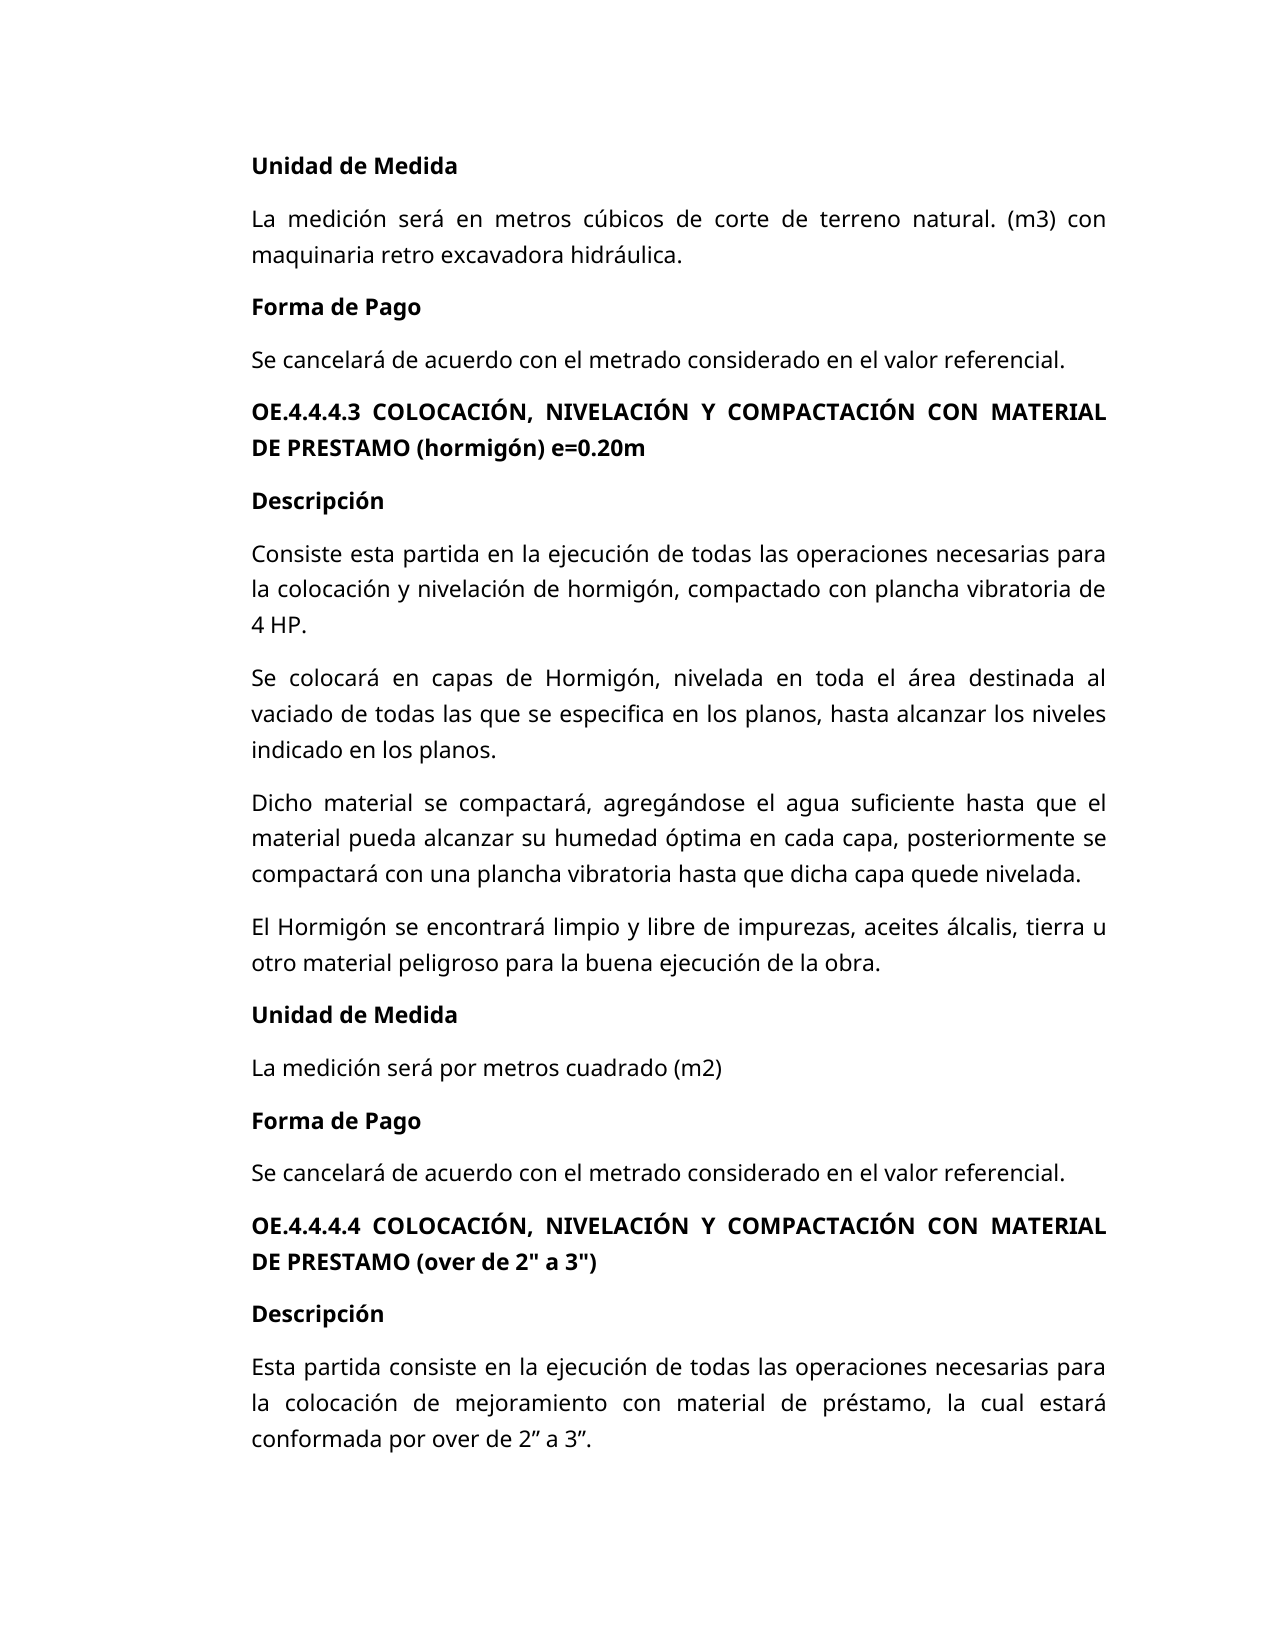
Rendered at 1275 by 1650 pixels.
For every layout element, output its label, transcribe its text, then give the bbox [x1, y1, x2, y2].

text OE.4.4.4.3 COLOCACIÓN, NIVELACIÓN Y COMPACTACIÓN CON MATERIAL DE PRESTAMO (hormigón) e=0.20m [251, 396, 1107, 463]
text Esta partida consiste en la ejecución de todas las operaciones necesarias para la colocación de mejoramiento con material de préstamo, la cual estará conformada por over de 2” a 3”. [251, 1351, 1107, 1454]
text Se cancelará de acuerdo con el metrado considerado en el valor referencial. [251, 1157, 1107, 1188]
text La medición será en metros cúbicos de corte de terreno natural. (m3) con maquinaria retro excavadora hidráulica. [251, 203, 1107, 270]
text Dicho material se compactará, agregándose el agua suficiente hasta que el material pueda alcanzar su humedad óptima en cada capa, posteriormente se compactará con una plancha vibratoria hasta que dicha capa quede nivelada. [251, 786, 1107, 889]
text Descripción [251, 1298, 1107, 1330]
text Se cancelará de acuerdo con el metrado considerado en el valor referencial. [251, 344, 1107, 375]
text El Hormigón se encontrará limpio y libre de impurezas, aceites álcalis, tierra u otro material peligroso para la buena ejecución de la obra. [251, 911, 1107, 978]
text OE.4.4.4.4 COLOCACIÓN, NIVELACIÓN Y COMPACTACIÓN CON MATERIAL DE PRESTAMO (over de 2" a 3") [251, 1210, 1107, 1277]
text Unidad de Medida [251, 150, 1107, 181]
text Forma de Pago [251, 1105, 1107, 1136]
text Descripción [251, 485, 1107, 516]
text Forma de Pago [251, 291, 1107, 322]
text Unidad de Medida [251, 999, 1107, 1031]
text La medición será por metros cuadrado (m2) [251, 1052, 1107, 1083]
text Se colocará en capas de Hormigón, nivelada en toda el área destinada al vaciado de todas las que se especifica en los planos, hasta alcanzar los niveles indicado en los planos. [251, 662, 1107, 765]
text Consiste esta partida en la ejecución de todas las operaciones necesarias para la colocación y nivelación de hormigón, compactado con plancha vibratoria de 4 HP. [251, 537, 1107, 641]
